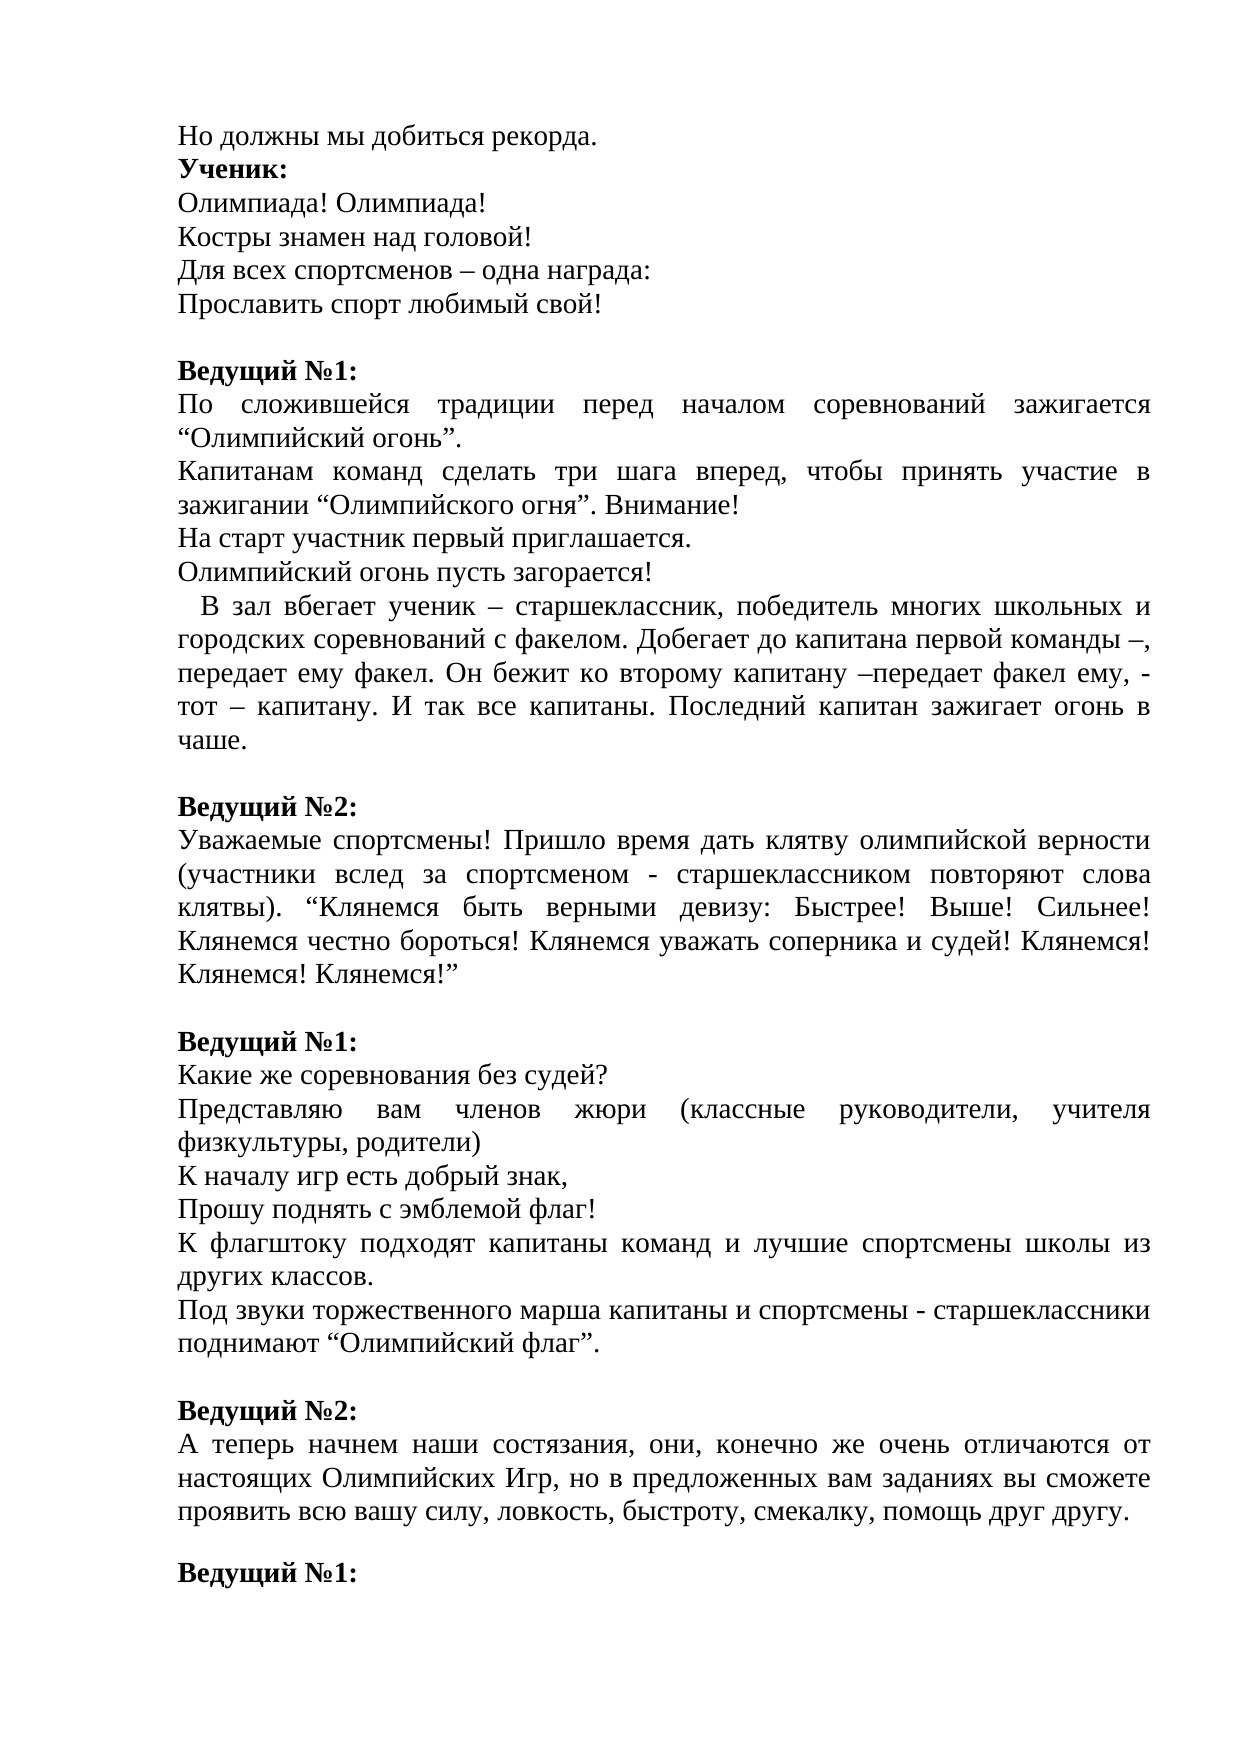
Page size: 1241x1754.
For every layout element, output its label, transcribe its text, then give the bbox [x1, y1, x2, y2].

text Олимпийский огонь пусть загорается! [177, 554, 1152, 588]
text Под звуки торжественного марша капитаны и спортсмены - старшеклассники поднимают “Олимпийский флаг”. [177, 1292, 1152, 1359]
text Ведущий №1: [177, 353, 1152, 386]
text Представляю вам членов жюри (классные руководители, учителя физкультуры, родители) [177, 1091, 1152, 1158]
text Олимпиада! Олимпиада! [177, 185, 1152, 219]
text Прославить спорт любимый свой! [177, 286, 1152, 319]
text К флагштоку подходят капитаны команд и лучшие спортсмены школы из других классов. [177, 1225, 1152, 1292]
text Ученик: [177, 152, 1152, 185]
text Какие же соревнования без судей? [177, 1057, 1152, 1091]
text Уважаемые спортсмены! Пришло время дать клятву олимпийской верности (участники вслед за спортсменом - старшеклассником повторяют слова клятвы). “Клянемся быть верными девизу: Быстрее! Выше! Сильнее! Клянемся честно бороться! Клянемся уважать соперника и судей! Клянемся! Клянемся! Клянемся!” [177, 822, 1152, 990]
text Ведущий №1: [177, 1556, 1152, 1589]
text В зал вбегает ученик – старшеклассник, победитель многих школьных и городских соревнований с факелом. Добегает до капитана первой команды –, передает ему факел. Он бежит ко второму капитану –передает факел ему, - тот – капитану. И так все капитаны. Последний капитан зажигает огонь в чаше. [177, 588, 1152, 755]
text Для всех спортсменов – одна награда: [177, 252, 1152, 286]
text На старт участник первый приглашается. [177, 521, 1152, 554]
text К началу игр есть добрый знак, [177, 1158, 1152, 1191]
text Но должны мы добиться рекорда. [177, 118, 1152, 152]
text А теперь начнем наши состязания, они, конечно же очень отличаются от настоящих Олимпийских Игр, но в предложенных вам заданиях вы сможете проявить всю вашу силу, ловкость, быстроту, смекалку, помощь друг другу. [177, 1426, 1152, 1527]
text По сложившейся традиции перед началом соревнований зажигается “Олимпийский огонь”. [177, 386, 1152, 453]
text Капитанам команд сделать три шага вперед, чтобы принять участие в зажигании “Олимпийского огня”. Внимание! [177, 453, 1152, 521]
text Прошу поднять с эмблемой флаг! [177, 1191, 1152, 1225]
text Ведущий №2: [177, 789, 1152, 822]
text Ведущий №2: [177, 1393, 1152, 1426]
text Ведущий №1: [177, 1024, 1152, 1057]
text Костры знамен над головой! [177, 219, 1152, 252]
